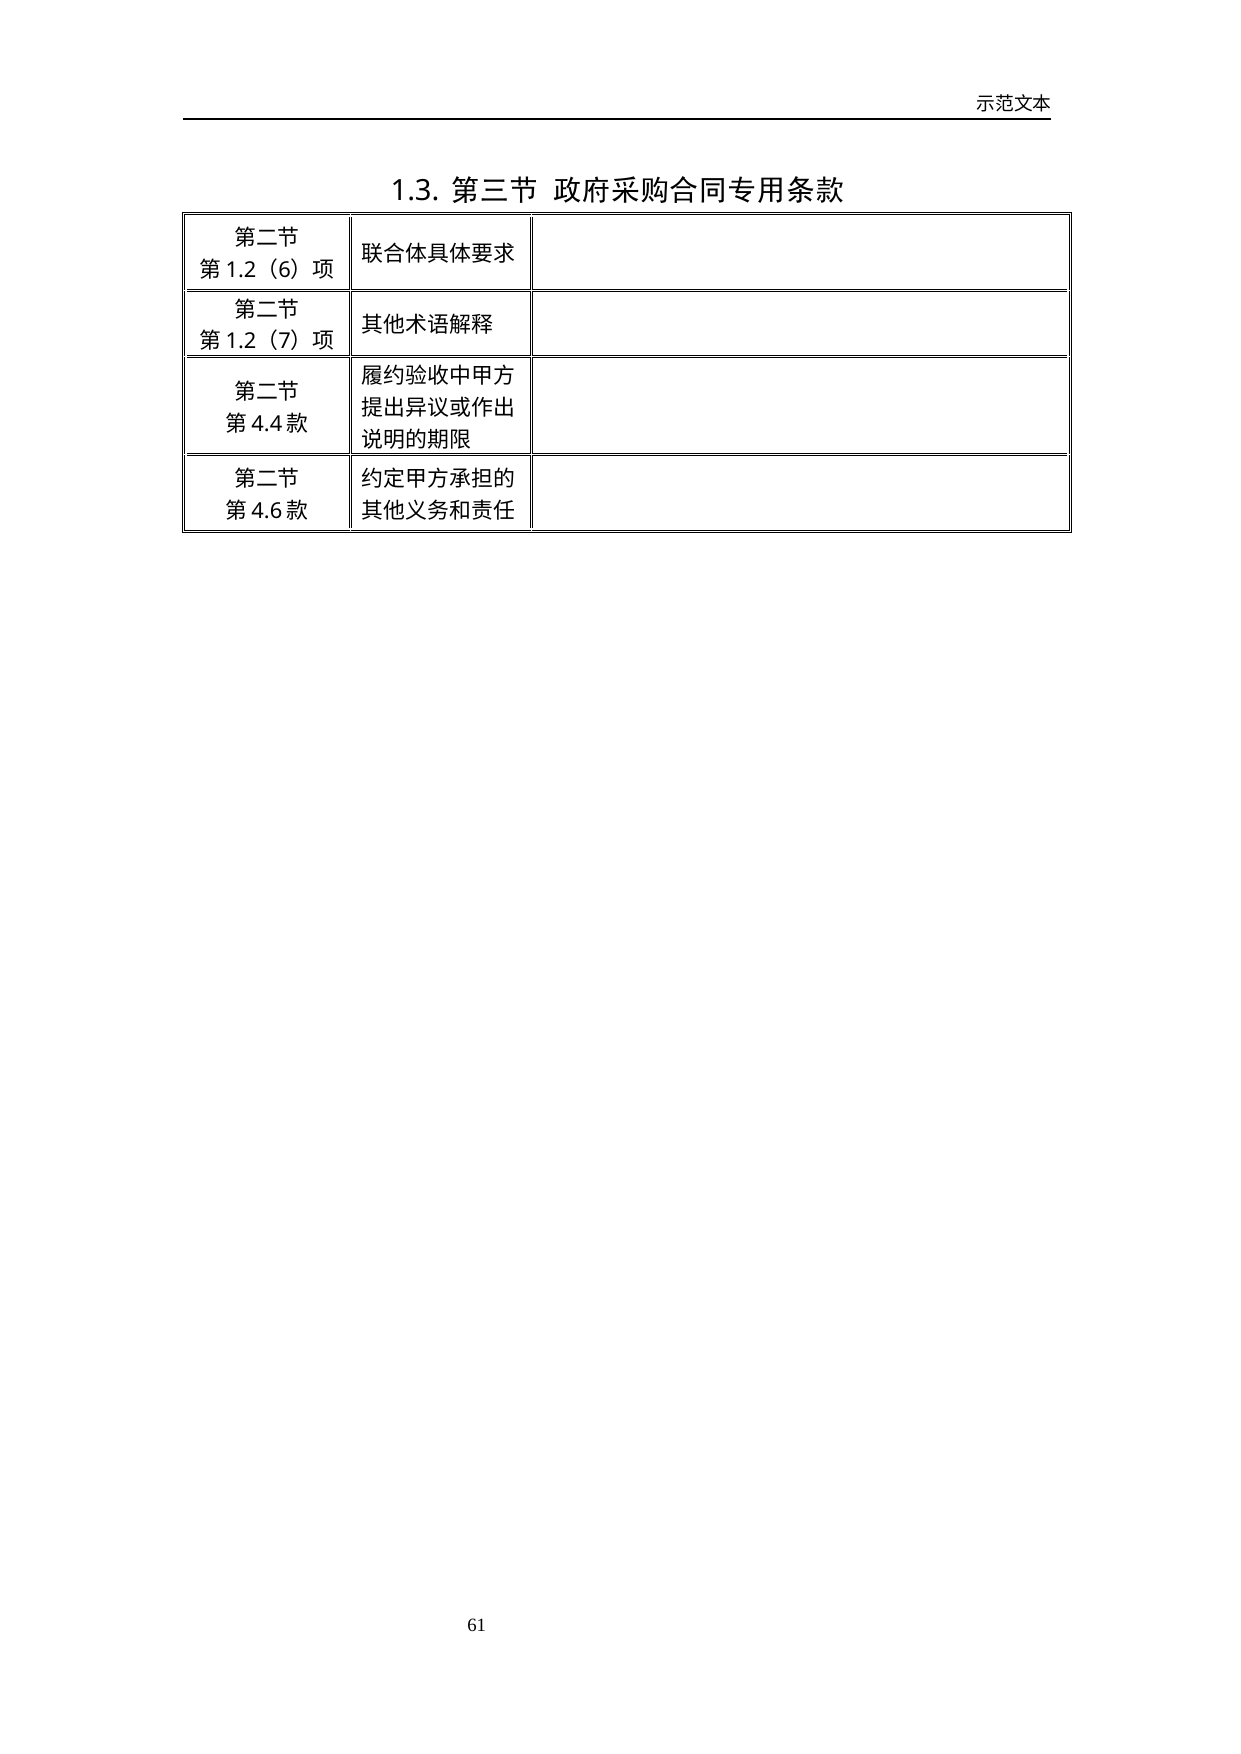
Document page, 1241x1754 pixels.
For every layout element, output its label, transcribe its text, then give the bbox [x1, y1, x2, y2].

table_cell [532, 355, 1070, 453]
subtitle 第三节 政府采购合同专用条款 [183, 153, 1051, 212]
table_cell [532, 453, 1070, 530]
table_cell 履约验收中甲方提出异议或作出说明的期限 [352, 358, 530, 453]
table_cell 第二节 第4.6款 [183, 453, 350, 530]
table_cell 第二节 第4.4款 [183, 355, 350, 453]
table_header [532, 215, 1069, 288]
table_cell 其他术语解释 [352, 292, 530, 355]
table_cell [533, 289, 1069, 355]
table_header 第二节 第1.2（6）项 [185, 215, 350, 288]
table_cell 约定甲方承担的其他义务和责任 [350, 453, 532, 530]
table_header 联合体具体要求 [350, 213, 532, 288]
table_cell 第二节 第1.2（7）项 [185, 289, 349, 355]
